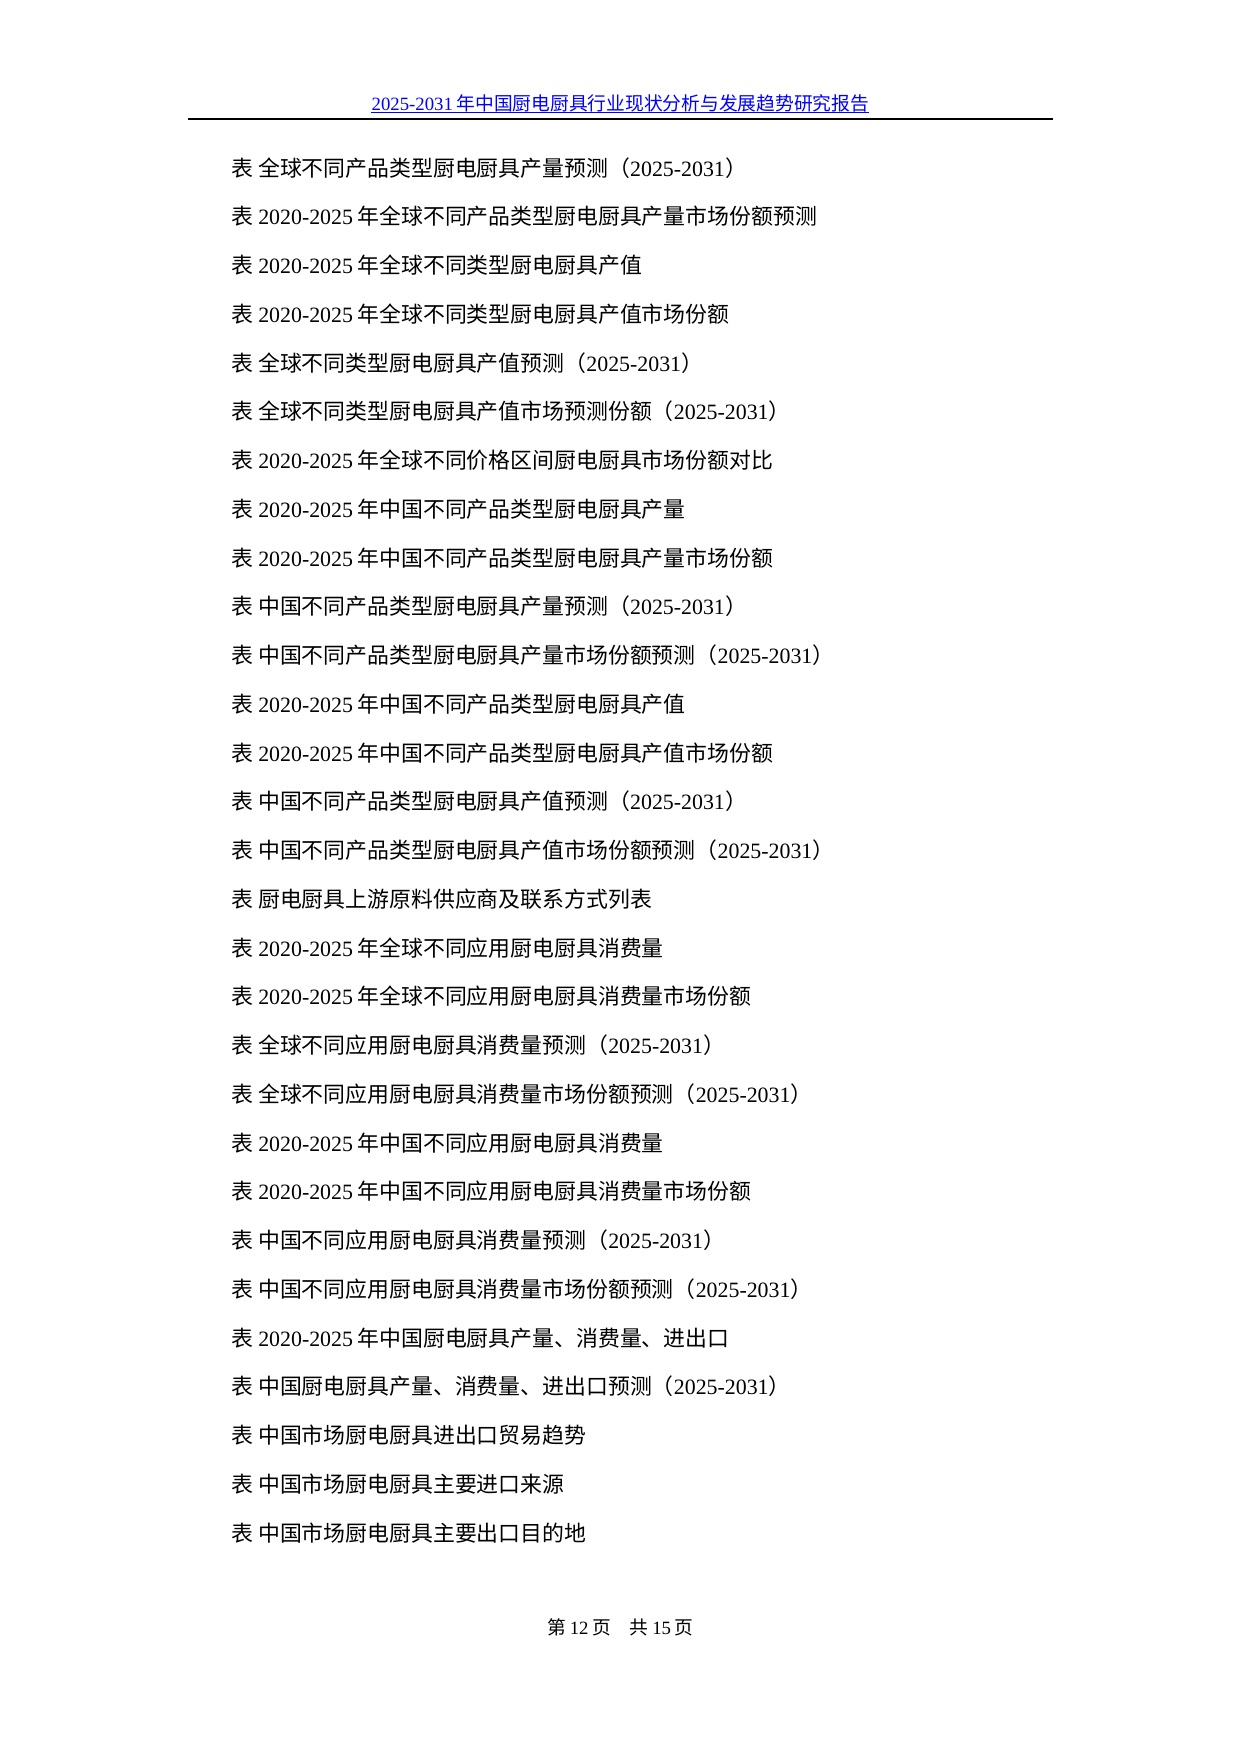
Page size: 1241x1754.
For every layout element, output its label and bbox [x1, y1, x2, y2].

text [187, 150, 1053, 1548]
